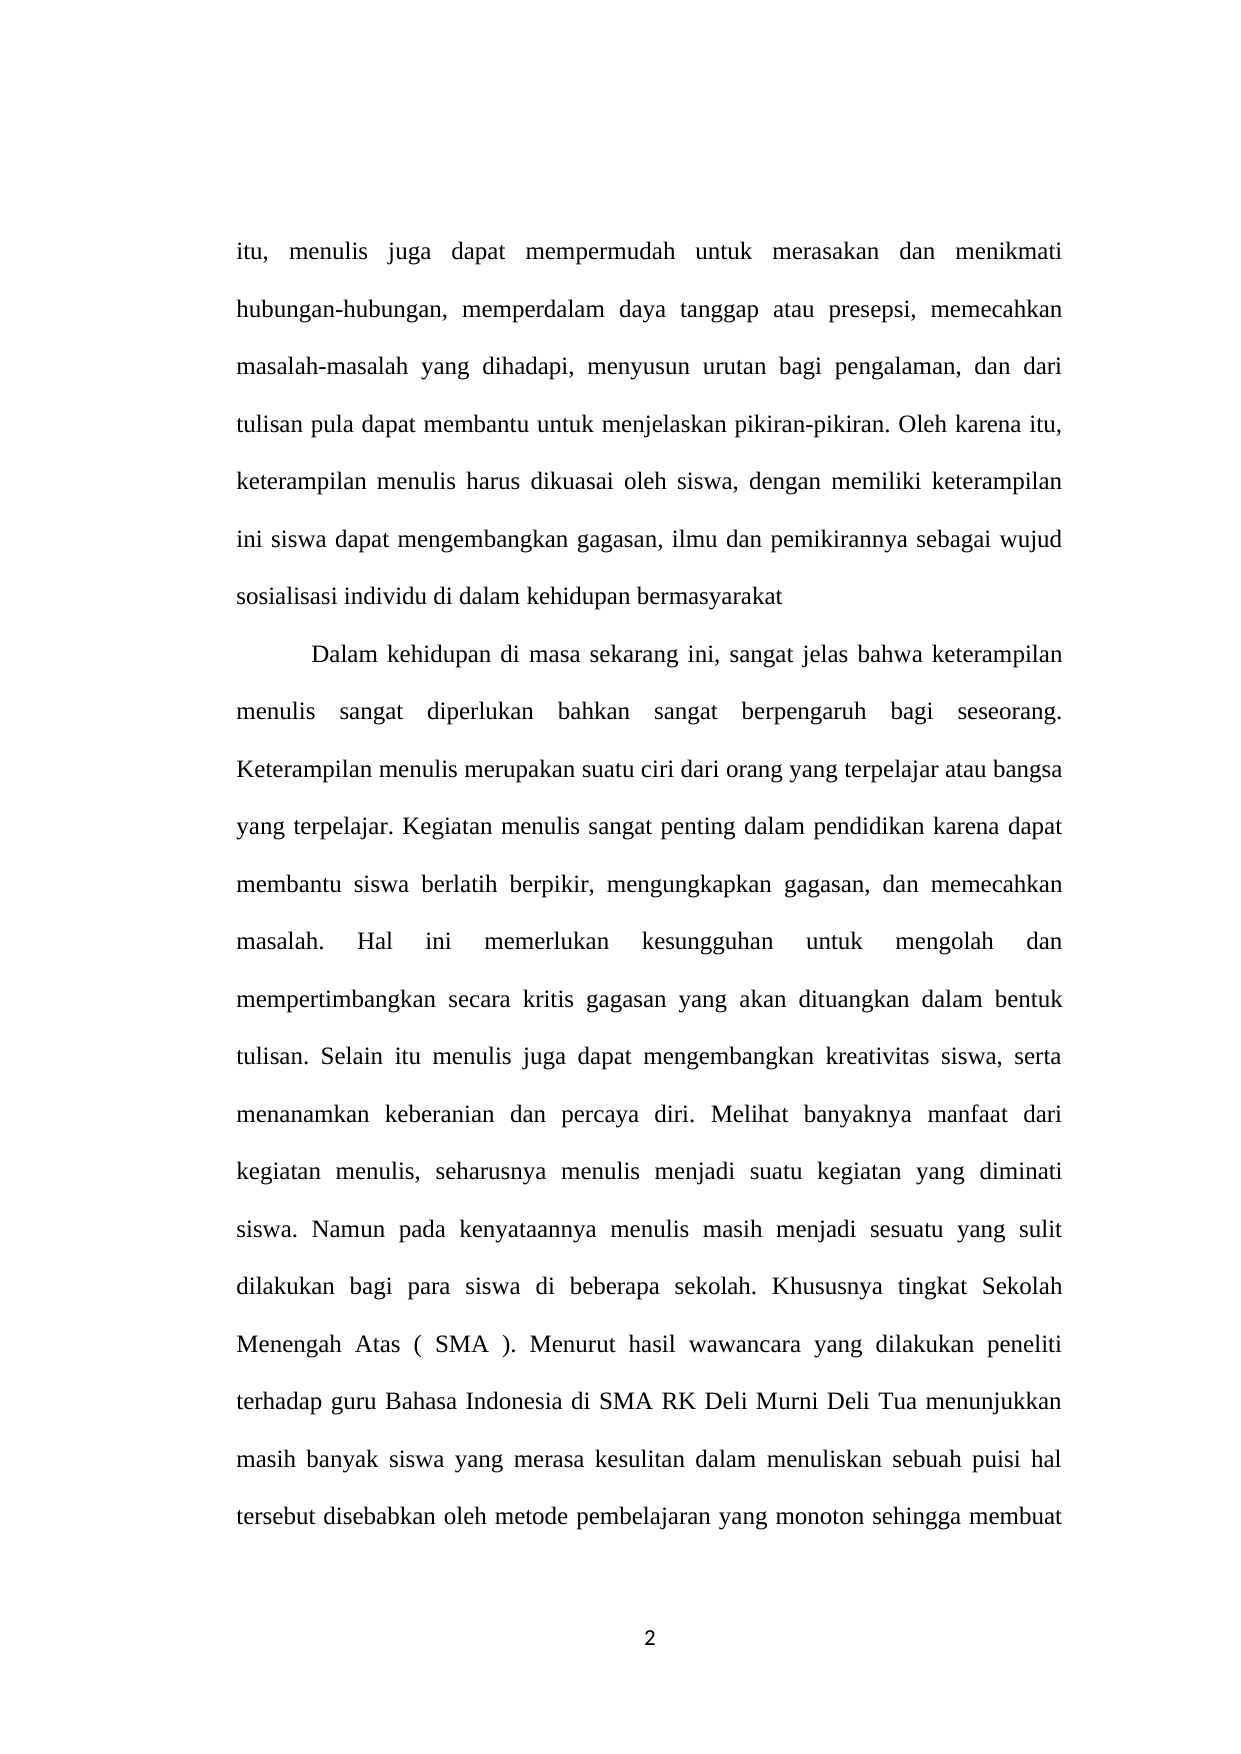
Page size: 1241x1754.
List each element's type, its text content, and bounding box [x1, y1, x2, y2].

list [236, 639, 1063, 1530]
list itu, menulis juga dapat mempermudah untuk merasakan dan menikmati hubungan-hubungan, memperdalam daya tanggap atau presepsi, memecahkan masalah-masalah yang dihadapi, menyusun urutan bagi pengalaman, dan dari tulisan pula dapat membantu untuk menjelaskan pikiran-pikiran. Oleh karena itu, keterampilan menulis harus dikuasai oleh siswa, dengan memiliki keterampilan ini siswa dapat mengembangkan gagasan, ilmu dan pemikirannya sebagai wujud sosialisasi individu di dalam kehidupan bermasyarakat [236, 236, 1063, 610]
